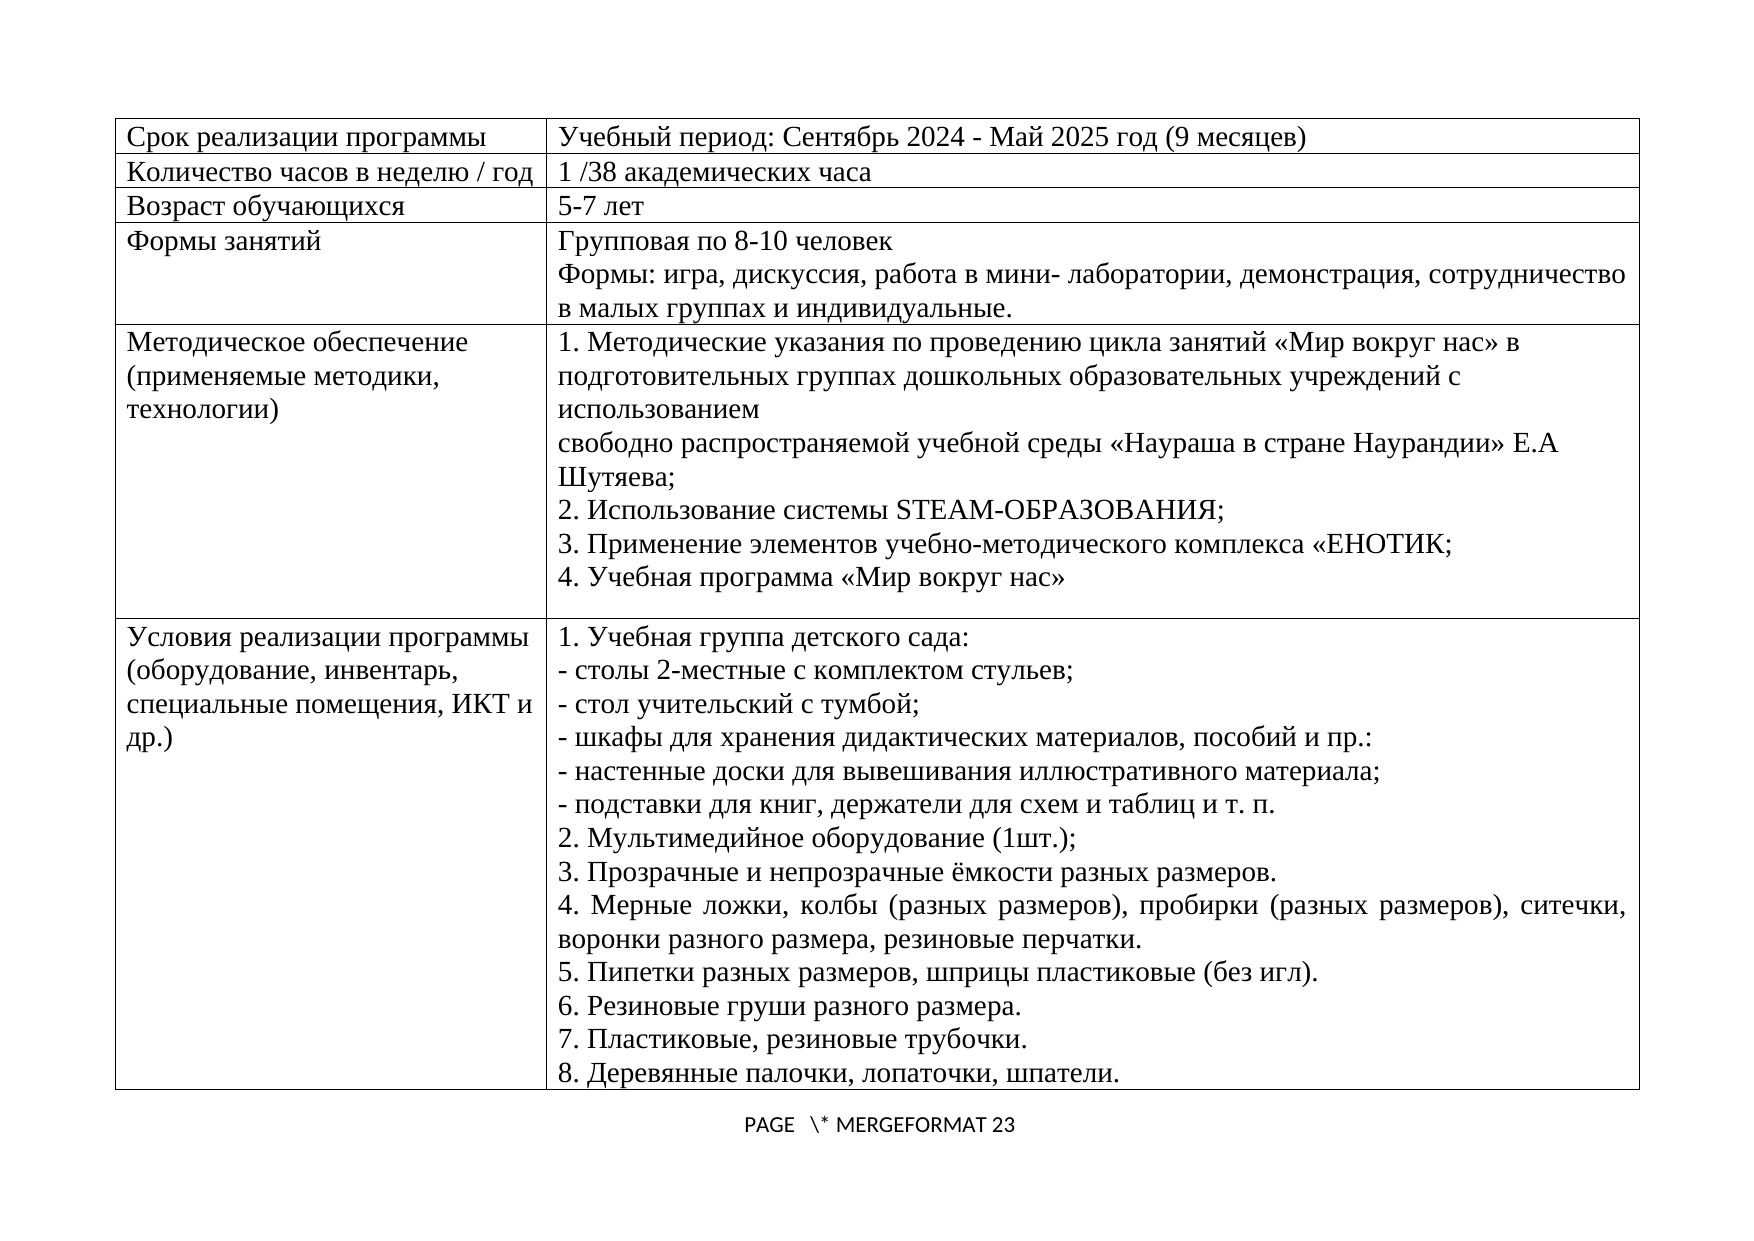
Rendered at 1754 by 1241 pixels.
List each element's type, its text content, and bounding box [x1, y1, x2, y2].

table_cell Срок реализации программы [116, 119, 546, 153]
table_cell Учебный период: Сентябрь 2024 - Май 2025 год (9 месяцев) [547, 119, 1639, 153]
table_cell Формы занятий [116, 223, 546, 323]
table_cell Количество часов в неделю / год [116, 154, 546, 187]
table_cell 5-7 лет [547, 188, 1639, 222]
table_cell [116, 619, 546, 1088]
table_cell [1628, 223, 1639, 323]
table_cell 1. Методические указания по проведению цикла занятий «Мир вокруг нас» в подготовительных группах дошкольных образовательных учреждений с использованием свободно распространяемой учебной среды «Наураша в стране Наурандии» Е.А Шутяева; 2. Использование системы STEAM-ОБРАЗОВАНИЯ; 3. Применение элементов учебно-методического комплекса «ЕНОТИК; 4. Учебная программа «Мир вокруг нас» [547, 325, 1639, 618]
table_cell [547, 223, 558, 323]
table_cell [547, 619, 1639, 1088]
table_cell Возраст обучающихся [116, 188, 546, 222]
table_cell 1 /38 академических часа [547, 154, 1639, 187]
table_cell Методическое обеспечение (применяемые методики, технологии) [116, 325, 546, 618]
